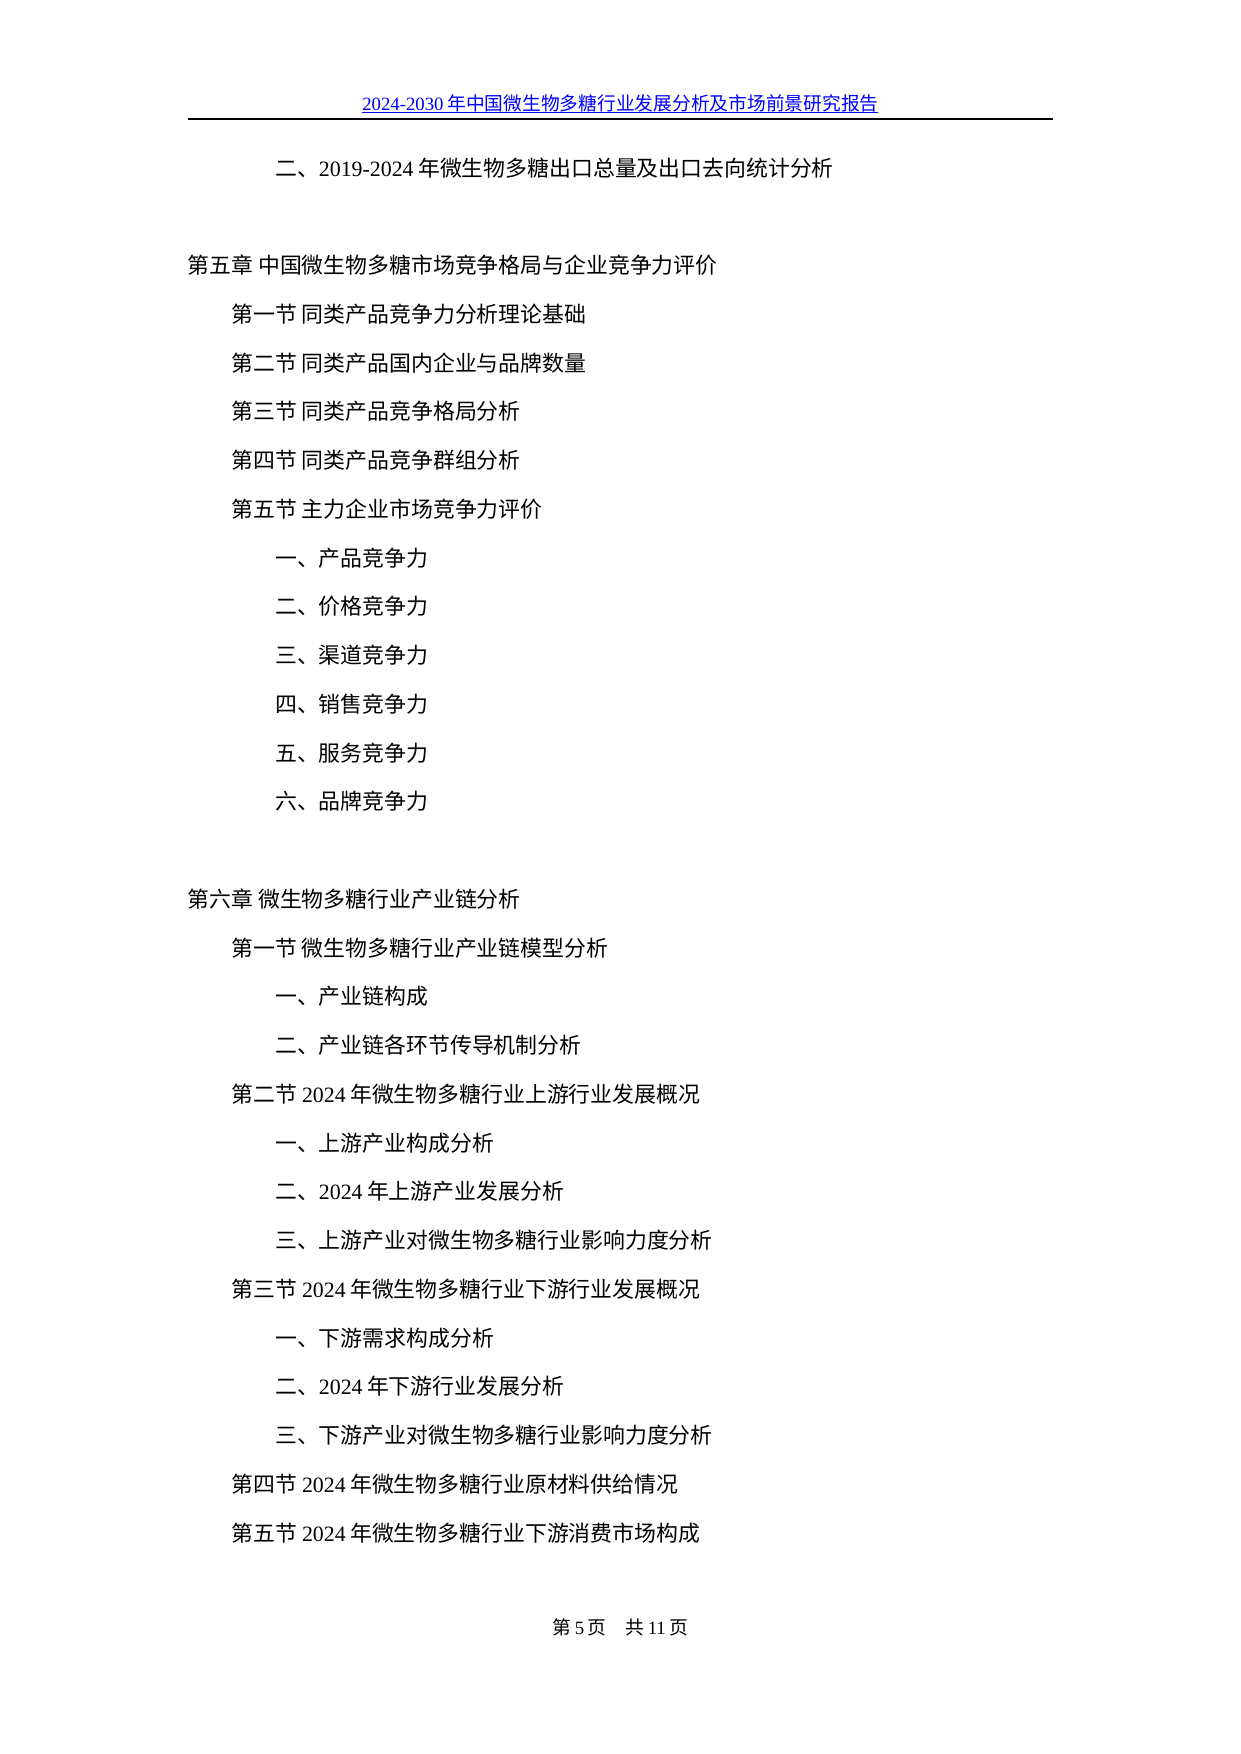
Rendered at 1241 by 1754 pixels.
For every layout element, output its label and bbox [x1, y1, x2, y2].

text [187, 150, 1053, 1548]
